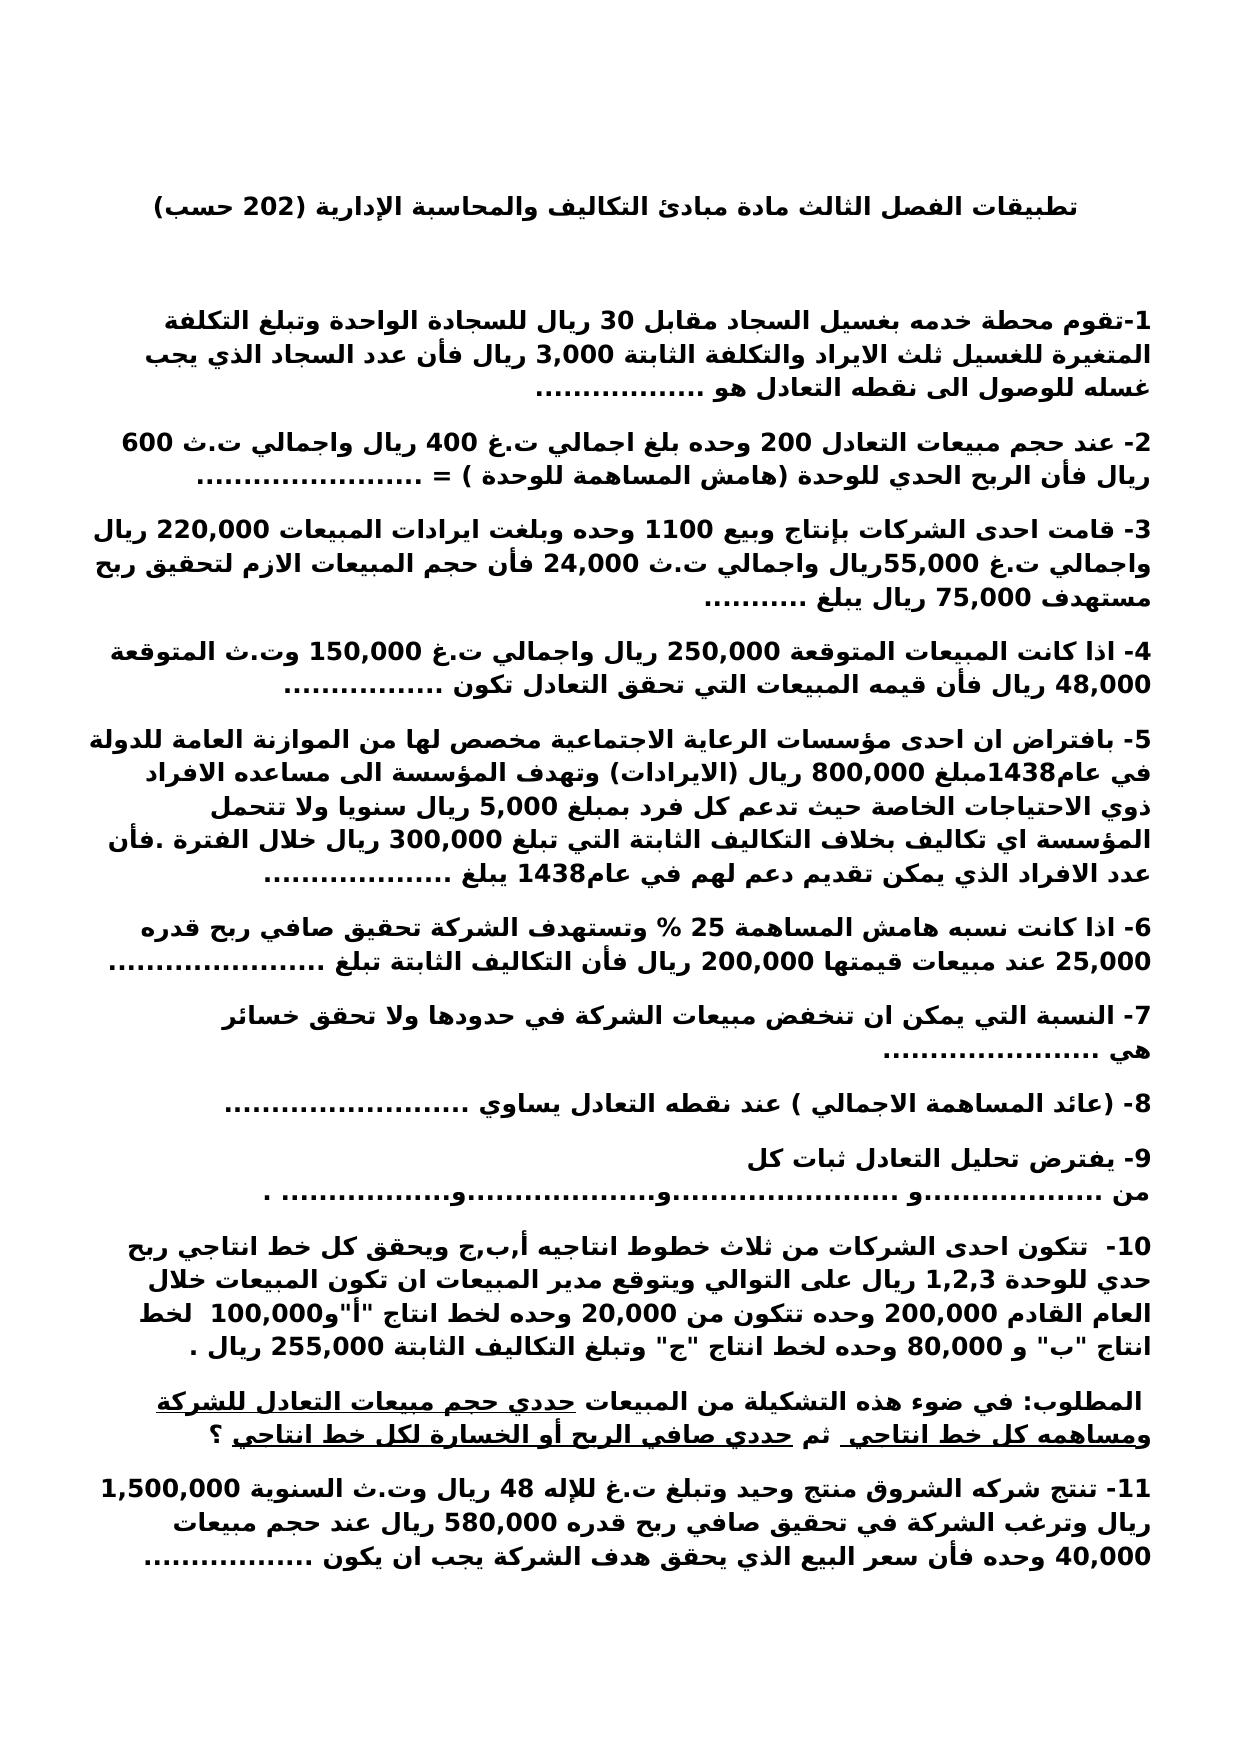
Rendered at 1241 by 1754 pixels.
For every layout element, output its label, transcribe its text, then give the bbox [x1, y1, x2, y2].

text 9- يفترض تحليل التعادل ثبات كل من ...................و ........................و....................و.................. . [89, 1144, 1152, 1207]
text 5- بافتراض ان احدى مؤسسات الرعاية الاجتماعية مخصص لها من الموازنة العامة للدولة في عام1438مبلغ 800,000 ريال (الايرادات) وتهدف المؤسسة الى مساعده الافراد ذوي الاحتياجات الخاصة حيث تدعم كل فرد بمبلغ 5,000 ريال سنويا ولا تتحمل المؤسسة اي تكاليف بخلاف التكاليف الثابتة التي تبلغ 300,000 ريال خلال الفترة .فأن عدد الافراد الذي يمكن تقديم دعم لهم في عام1438 يبلغ .................... [89, 725, 1152, 888]
text تطبيقات الفصل الثالث مادة مبادئ التكاليف والمحاسبة الإدارية (202 حسب) [89, 192, 1152, 221]
text 10- تتكون احدى الشركات من ثلاث خطوط انتاجيه أ,ب,ج ويحقق كل خط انتاجي ربح حدي للوحدة 1,2,3 ريال على التوالي ويتوقع مدير المبيعات ان تكون المبيعات خلال العام القادم 200,000 وحده تتكون من 20,000 وحده لخط انتاج "أ"و100,000 لخط انتاج "ب" و 80,000 وحده لخط انتاج "ج" وتبلغ التكاليف الثابتة 255,000 ريال . [89, 1232, 1152, 1362]
text 8- (عائد المساهمة الاجمالي ) عند نقطه التعادل يساوي .......................... [89, 1089, 1152, 1119]
text 1-تقوم محطة خدمه بغسيل السجاد مقابل 30 ريال للسجادة الواحدة وتبلغ التكلفة المتغيرة للغسيل ثلث الايراد والتكلفة الثابتة 3,000 ريال فأن عدد السجاد الذي يجب غسله للوصول الى نقطه التعادل هو .................. [89, 306, 1152, 403]
text 7- النسبة التي يمكن ان تنخفض مبيعات الشركة في حدودها ولا تحقق خسائر هي ....................... [89, 1002, 1152, 1064]
text 2- عند حجم مبيعات التعادل 200 وحده بلغ اجمالي ت.غ 400 ريال واجمالي ت.ث 600 ريال فأن الربح الحدي للوحدة (هامش المساهمة للوحدة ) = ........................ [89, 428, 1152, 491]
text المطلوب: في ضوء هذه التشكيلة من المبيعات حددي حجم مبيعات التعادل للشركة ومساهمه كل خط انتاجي ثم حددي صافي الربح أو الخسارة لكل خط انتاجي ؟ [89, 1387, 1152, 1449]
text 11- تنتج شركه الشروق منتج وحيد وتبلغ ت.غ للإله 48 ريال وت.ث السنوية 1,500,000 ريال وترغب الشركة في تحقيق صافي ربح قدره 580,000 ريال عند حجم مبيعات 40,000 وحده فأن سعر البيع الذي يحقق هدف الشركة يجب ان يكون .................. [89, 1475, 1152, 1571]
text 4- اذا كانت المبيعات المتوقعة 250,000 ريال واجمالي ت.غ 150,000 وت.ث المتوقعة 48,000 ريال فأن قيمه المبيعات التي تحقق التعادل تكون ................. [89, 637, 1152, 700]
text 3- قامت احدى الشركات بإنتاج وبيع 1100 وحده وبلغت ايرادات المبيعات 220,000 ريال واجمالي ت.غ 55,000ريال واجمالي ت.ث 24,000 فأن حجم المبيعات الازم لتحقيق ربح مستهدف 75,000 ريال يبلغ ........... [89, 516, 1152, 612]
text 6- اذا كانت نسبه هامش المساهمة 25 % وتستهدف الشركة تحقيق صافي ربح قدره 25,000 عند مبيعات قيمتها 200,000 ريال فأن التكاليف الثابتة تبلغ ....................... [89, 914, 1152, 976]
